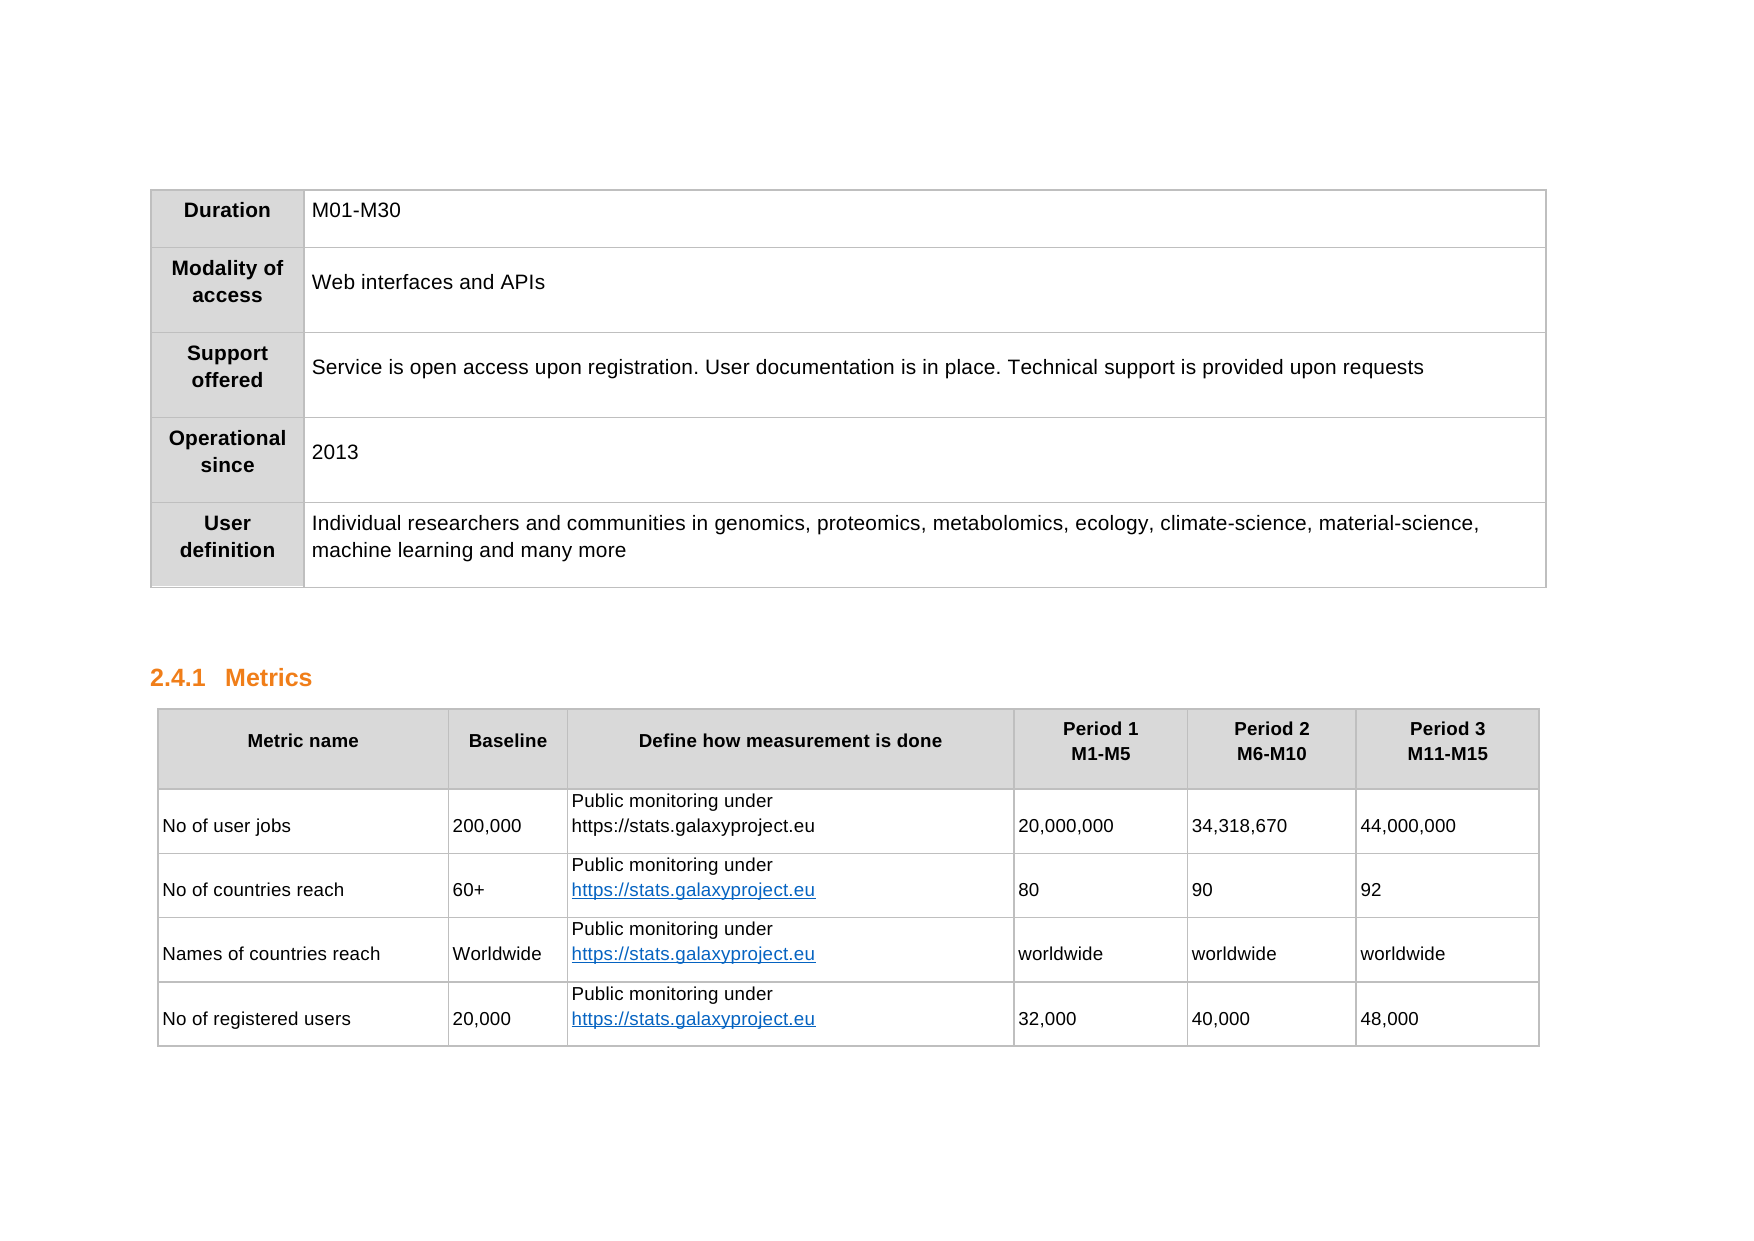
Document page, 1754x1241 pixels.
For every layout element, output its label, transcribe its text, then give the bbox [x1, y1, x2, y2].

table_cell No of countries reach [159, 854, 448, 917]
table_cell worldwide [1015, 918, 1187, 981]
table_header Baseline [449, 710, 567, 788]
table_cell Duration [152, 191, 303, 246]
table_cell Worldwide [449, 918, 567, 981]
table_cell Modality of access [152, 248, 303, 331]
table_header Metric name [159, 710, 448, 788]
table_cell No of registered users [159, 983, 448, 1045]
table_cell Support offered [152, 333, 303, 416]
table_header Define how measurement is done [568, 710, 1013, 788]
table_cell 40,000 [1188, 983, 1355, 1045]
table_header Period 2 M6-M10 [1188, 710, 1355, 788]
subtitle Metrics [150, 663, 1547, 691]
table_cell Public monitoring under https://stats.galaxyproject.eu [568, 854, 1013, 917]
table_cell Operational since [152, 418, 303, 501]
table_header Period 3 M11-M15 [1357, 710, 1538, 788]
table_cell 90 [1188, 854, 1355, 917]
table_cell 34,318,670 [1188, 790, 1355, 852]
table_cell 48,000 [1357, 983, 1538, 1045]
table_cell M01-M30 [305, 191, 1545, 246]
table_cell 20,000,000 [1015, 790, 1187, 852]
table_cell Public monitoring under https://stats.galaxyproject.eu [568, 918, 1013, 981]
table_cell 80 [1015, 854, 1187, 917]
table_cell 92 [1357, 854, 1538, 917]
table_cell Public monitoring under https://stats.galaxyproject.eu [568, 790, 1013, 852]
table_cell Service is open access upon registration. User documentation is in place. Technical support is provided upon requests [305, 333, 1545, 416]
table_cell 2013 [305, 418, 1545, 501]
table_cell 200,000 [449, 790, 567, 852]
table_cell 60+ [449, 854, 567, 917]
table_header Period 1 M1-M5 [1015, 710, 1187, 788]
table_cell 32,000 [1015, 983, 1187, 1045]
table_cell worldwide [1188, 918, 1355, 981]
table_cell Web interfaces and APIs [305, 248, 1545, 331]
table_cell 20,000 [449, 983, 567, 1045]
table_cell Names of countries reach [159, 918, 448, 981]
table_cell 44,000,000 [1357, 790, 1538, 852]
table_cell User definition [152, 503, 303, 586]
table_cell No of user jobs [159, 790, 448, 852]
table_cell Public monitoring under https://stats.galaxyproject.eu [568, 983, 1013, 1045]
table_cell worldwide [1357, 918, 1538, 981]
table_cell Individual researchers and communities in genomics, proteomics, metabolomics, ecology, climate-science, material-science, machine learning and many more [305, 503, 1545, 586]
